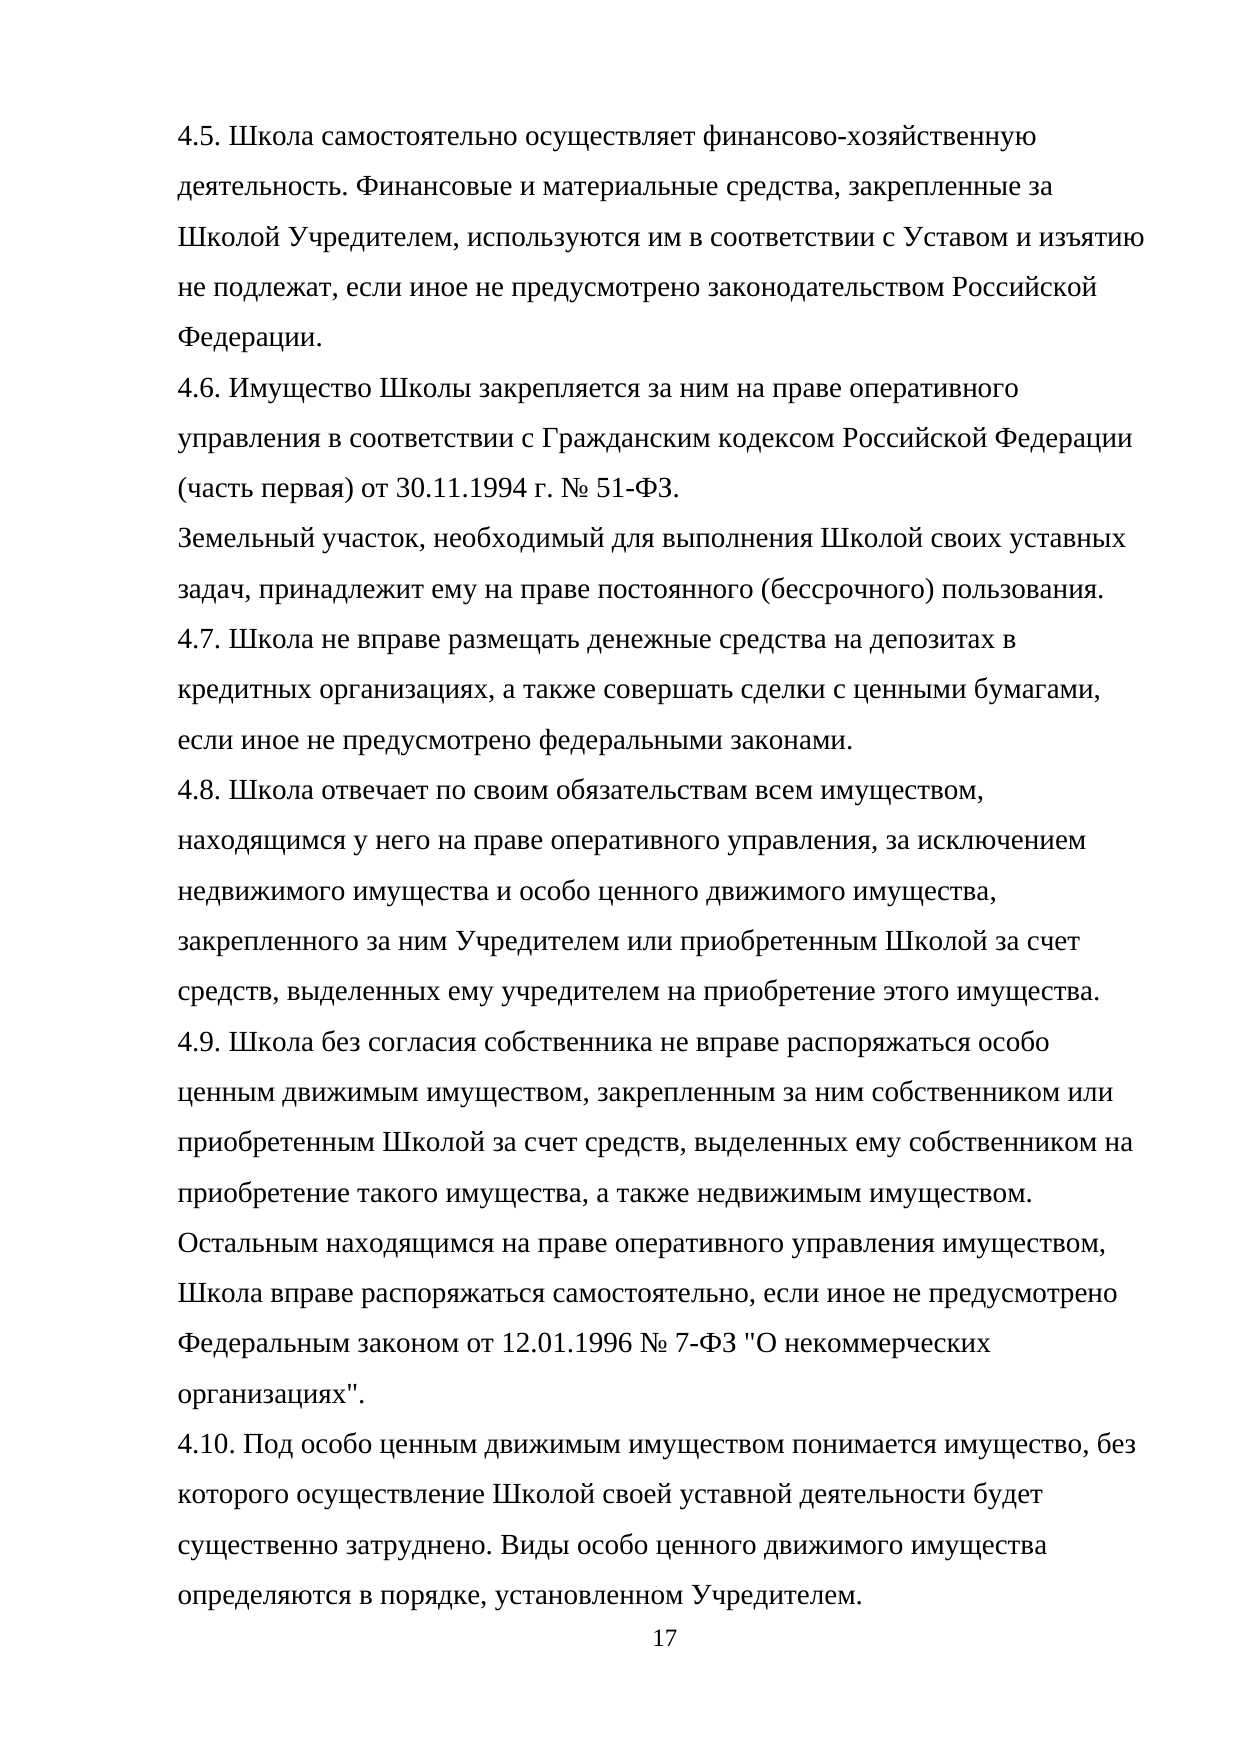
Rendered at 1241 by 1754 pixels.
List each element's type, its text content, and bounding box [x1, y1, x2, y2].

text Остальным находящимся на праве оперативного управления имуществом, Школа вправе распоряжаться самостоятельно, если иное не предусмотрено Федеральным законом от 12.01.1996 № 7-ФЗ "О некоммерческих организациях". [177, 1225, 1152, 1409]
text 4.10. Под особо ценным движимым имуществом понимается имущество, без которого осуществление Школой своей уставной деятельности будет существенно затруднено. Виды особо ценного движимого имущества определяются в порядке, установленном Учредителем. [177, 1426, 1152, 1611]
text 4.6. Имущество Школы закрепляется за ним на праве оперативного управления в соответствии с Гражданским кодексом Российской Федерации (часть первая) от 30.11.1994 г. № 51-ФЗ. [177, 370, 1152, 504]
text Земельный участок, необходимый для выполнения Школой своих уставных задач, принадлежит ему на праве постоянного (бессрочного) пользования. [177, 521, 1152, 604]
text 4.9. Школа без согласия собственника не вправе распоряжаться особо ценным движимым имуществом, закрепленным за ним собственником или приобретенным Школой за счет средств, выделенных ему собственником на приобретение такого имущества, а также недвижимым имуществом. [177, 1024, 1152, 1208]
text 4.5. Школа самостоятельно осуществляет финансово-хозяйственную деятельность. Финансовые и материальные средства, закрепленные за Школой Учредителем, используются им в соответствии с Уставом и изъятию не подлежат, если иное не предусмотрено законодательством Российской Федерации. [177, 118, 1152, 353]
text 4.8. Школа отвечает по своим обязательствам всем имуществом, находящимся у него на праве оперативного управления, за исключением недвижимого имущества и особо ценного движимого имущества, закрепленного за ним Учредителем или приобретенным Школой за счет средств, выделенных ему учредителем на приобретение этого имущества. [177, 772, 1152, 1007]
text 4.7. Школа не вправе размещать денежные средства на депозитах в кредитных организациях, а также совершать сделки с ценными бумагами, если иное не предусмотрено федеральными законами. [177, 621, 1152, 755]
